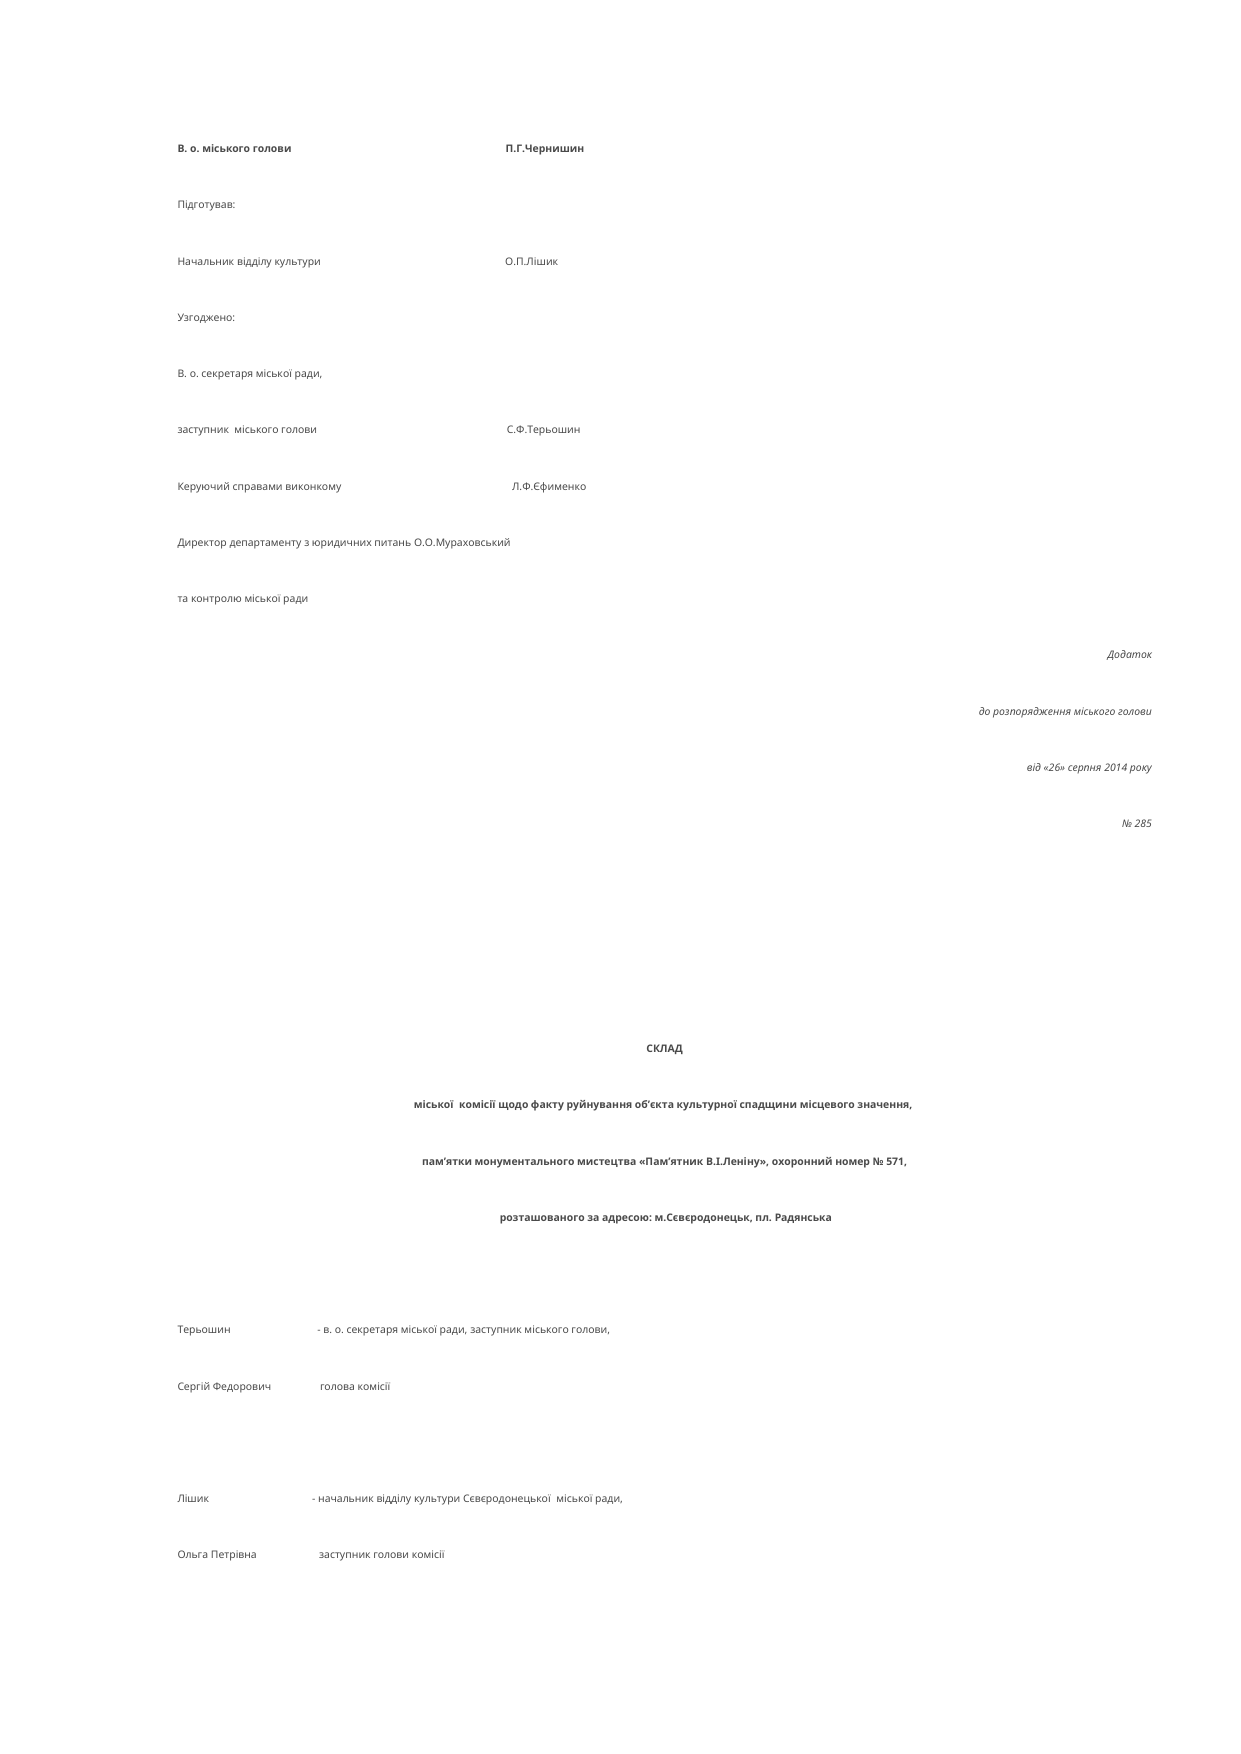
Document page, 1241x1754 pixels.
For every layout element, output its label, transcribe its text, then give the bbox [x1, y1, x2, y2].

text Узгоджено: [177, 287, 1152, 324]
text пам’ятки монументального мистецтва «Пам’ятник В.І.Леніну», охоронний номер № 571, [177, 1131, 1152, 1168]
text В. о. секретаря міської ради, [177, 343, 1152, 381]
text Сергій Федорович голова комісії [177, 1356, 1152, 1393]
text СКЛАД [177, 1018, 1152, 1056]
text від «26» серпня 2014 року [177, 737, 1152, 774]
text розташованого за адресою: м.Сєвєродонецьк, пл. Радянська [177, 1187, 1152, 1224]
text Підготував: [177, 174, 1152, 212]
text заступник міського голови С.Ф.Терьошин [177, 399, 1152, 437]
text В. о. міського голови П.Г.Чернишин [177, 118, 1152, 156]
text Керуючий справами виконкому Л.Ф.Єфименко [177, 456, 1152, 493]
text Терьошин - в. о. секретаря міської ради, заступник міського голови, [177, 1299, 1152, 1337]
text Додаток [177, 624, 1152, 662]
text міської комісії щодо факту руйнування об’єкта культурної спадщини місцевого значення, [177, 1074, 1152, 1112]
text Директор департаменту з юридичних питань О.О.Мураховський [177, 512, 1152, 549]
text Лішик - начальник відділу культури Сєвєродонецької міської ради, [177, 1468, 1152, 1506]
text № 285 [177, 793, 1152, 831]
text до розпорядження міського голови [177, 681, 1152, 718]
text Начальник відділу культури О.П.Лішик [177, 231, 1152, 268]
text Ольга Петрівна заступник голови комісії [177, 1524, 1152, 1562]
text та контролю міської ради [177, 568, 1152, 606]
